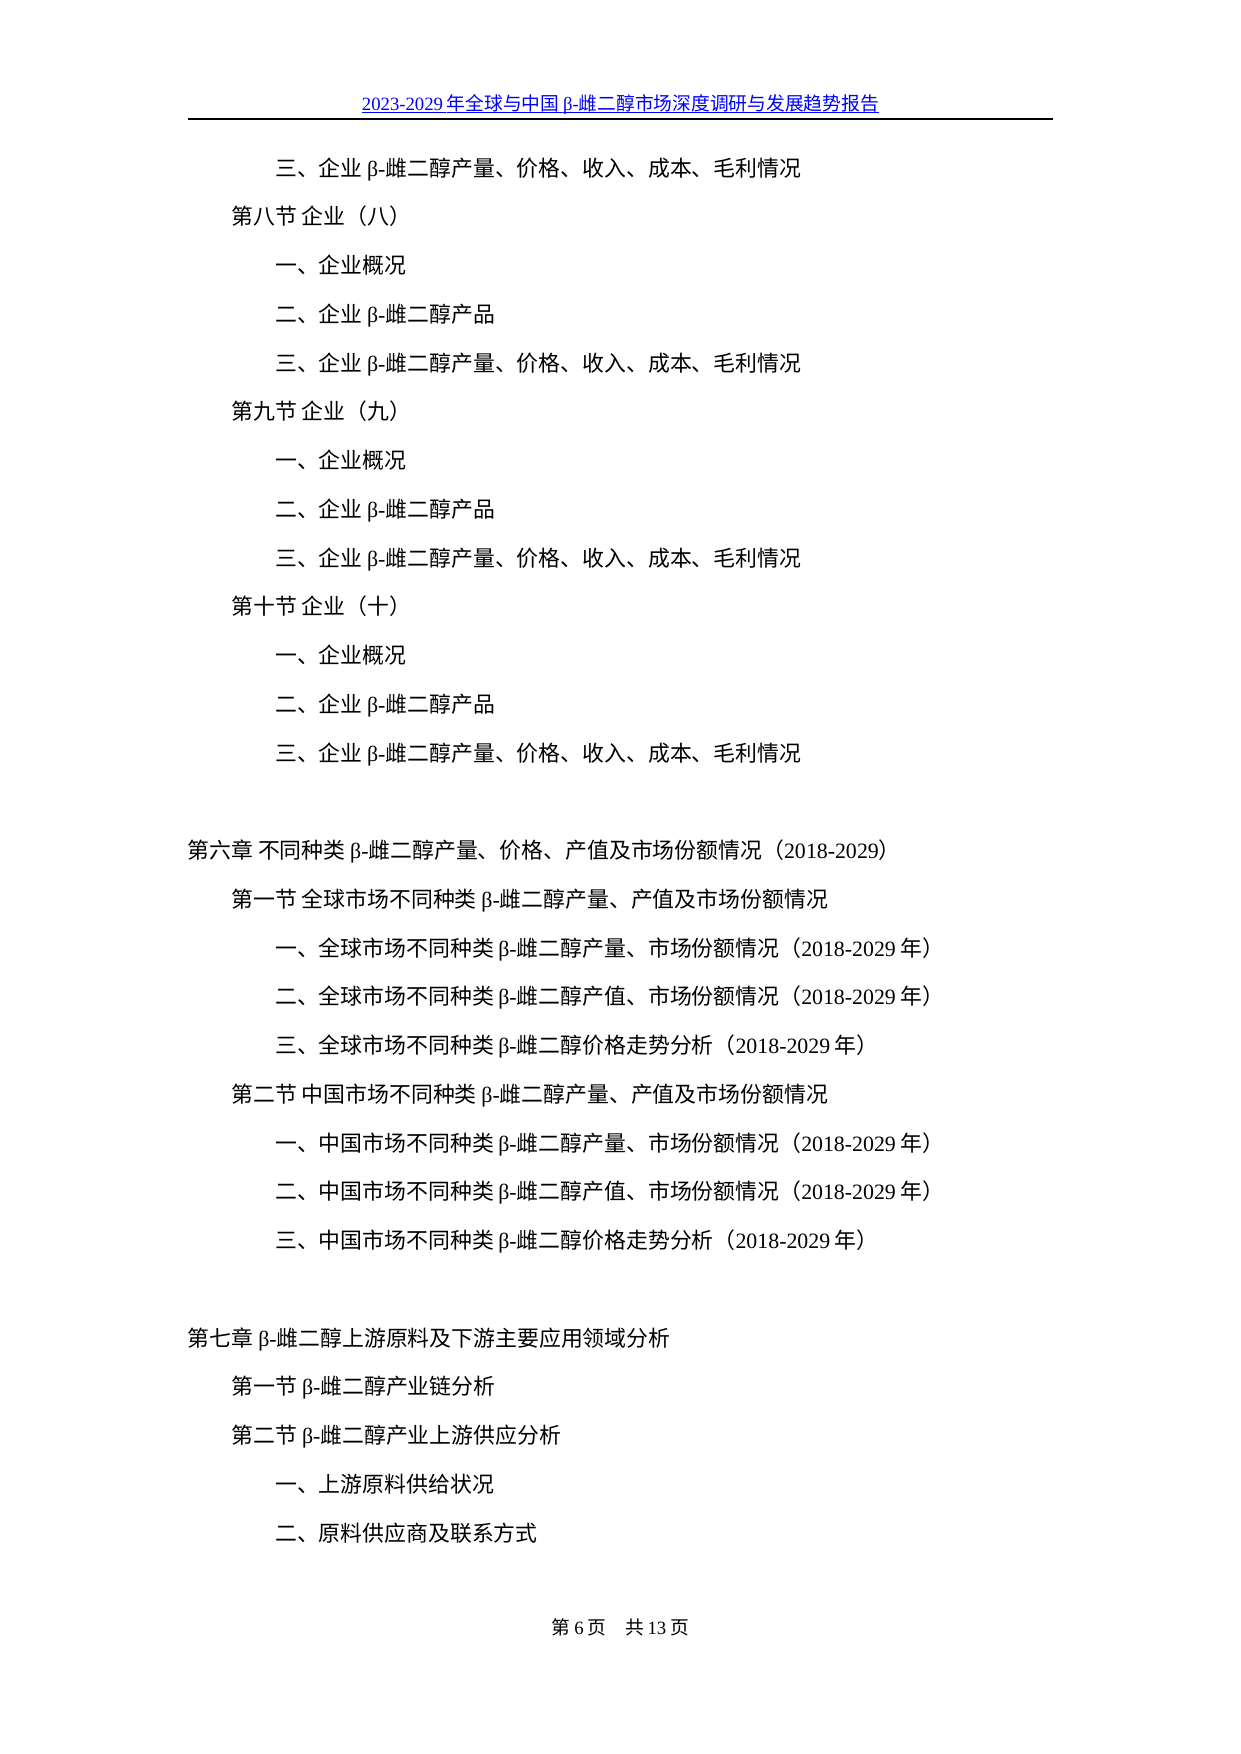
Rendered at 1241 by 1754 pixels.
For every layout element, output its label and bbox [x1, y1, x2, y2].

text [187, 150, 1053, 1548]
